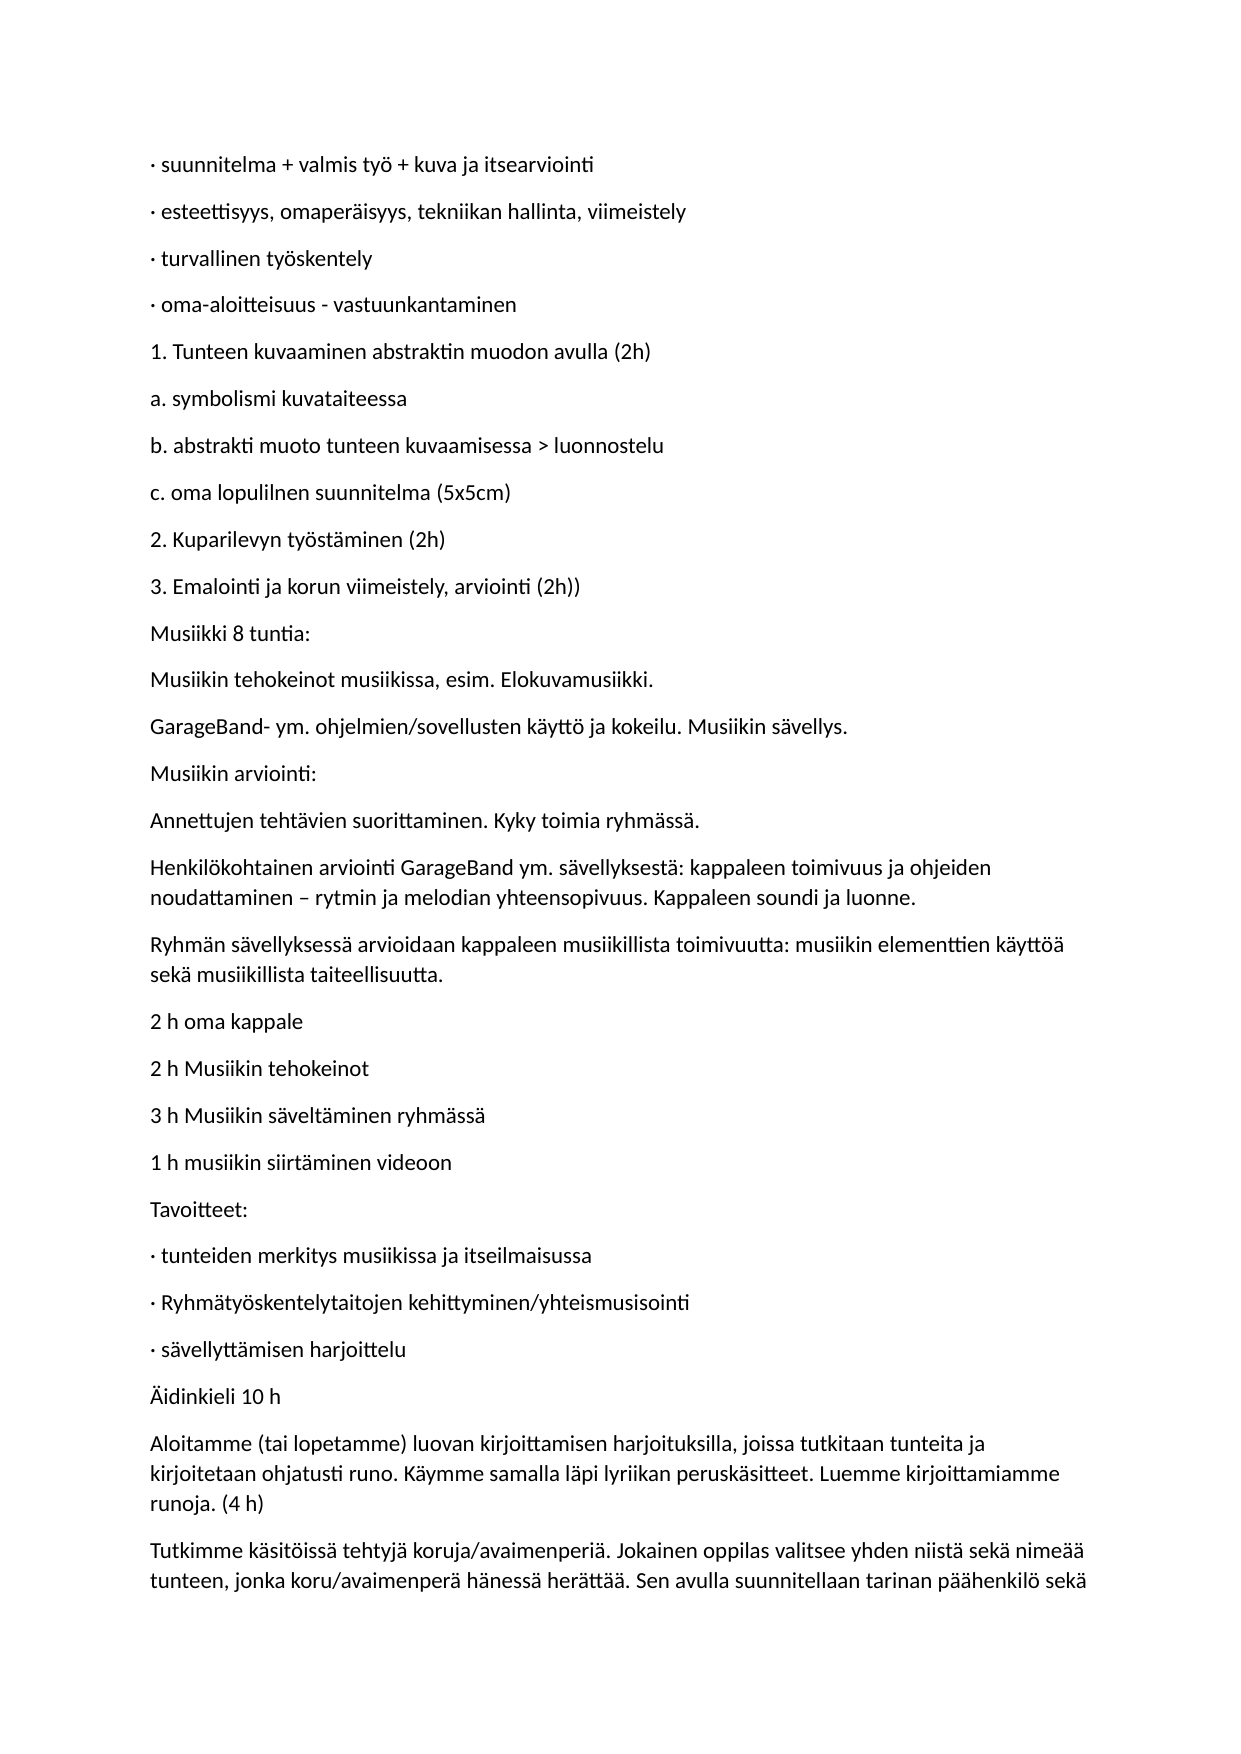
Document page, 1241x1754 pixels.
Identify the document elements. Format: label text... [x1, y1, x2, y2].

text · sävellyttämisen harjoittelu [150, 1335, 1090, 1363]
text · oma-aloitteisuus - vastuunkantaminen [150, 291, 1090, 319]
text · suunnitelma + valmis työ + kuva ja itsearviointi [150, 150, 1090, 178]
text c. oma lopulilnen suunnitelma (5x5cm) [150, 478, 1090, 506]
text 3. Emalointi ja korun viimeistely, arviointi (2h)) [150, 572, 1090, 600]
text · Ryhmätyöskentelytaitojen kehittyminen/yhteismusisointi [150, 1288, 1090, 1317]
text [150, 1536, 1090, 1595]
text 2 h oma kappale [150, 1007, 1090, 1035]
text 2 h Musiikin tehokeinot [150, 1054, 1090, 1082]
text 2. Kuparilevyn työstäminen (2h) [150, 525, 1090, 553]
text Tavoitteet: [150, 1195, 1090, 1223]
text Musiikin arviointi: [150, 759, 1090, 787]
text Äidinkieli 10 h [150, 1382, 1090, 1410]
text Musiikki 8 tuntia: [150, 619, 1090, 647]
text 3 h Musiikin säveltäminen ryhmässä [150, 1101, 1090, 1129]
text · tunteiden merkitys musiikissa ja itseilmaisussa [150, 1242, 1090, 1270]
text · turvallinen työskentely [150, 244, 1090, 272]
text Aloitamme (tai lopetamme) luovan kirjoittamisen harjoituksilla, joissa tutkitaan tunteita ja kirjoitetaan ohjatusti runo. Käymme samalla läpi lyriikan peruskäsitteet. Luemme kirjoittamiamme runoja. (4 h) [150, 1429, 1090, 1518]
text b. abstrakti muoto tunteen kuvaamisessa > luonnostelu [150, 431, 1090, 459]
text Musiikin tehokeinot musiikissa, esim. Elokuvamusiikki. [150, 666, 1090, 694]
text Henkilökohtainen arviointi GarageBand ym. sävellyksestä: kappaleen toimivuus ja ohjeiden noudattaminen – rytmin ja melodian yhteensopivuus. Kappaleen soundi ja luonne. [150, 853, 1090, 911]
text a. symbolismi kuvataiteessa [150, 384, 1090, 412]
text · esteettisyys, omaperäisyys, tekniikan hallinta, viimeistely [150, 197, 1090, 225]
text GarageBand- ym. ohjelmien/sovellusten käyttö ja kokeilu. Musiikin sävellys. [150, 712, 1090, 741]
text Ryhmän sävellyksessä arvioidaan kappaleen musiikillista toimivuutta: musiikin elementtien käyttöä sekä musiikillista taiteellisuutta. [150, 930, 1090, 988]
text 1. Tunteen kuvaaminen abstraktin muodon avulla (2h) [150, 337, 1090, 366]
text Annettujen tehtävien suorittaminen. Kyky toimia ryhmässä. [150, 806, 1090, 834]
text 1 h musiikin siirtäminen videoon [150, 1148, 1090, 1176]
